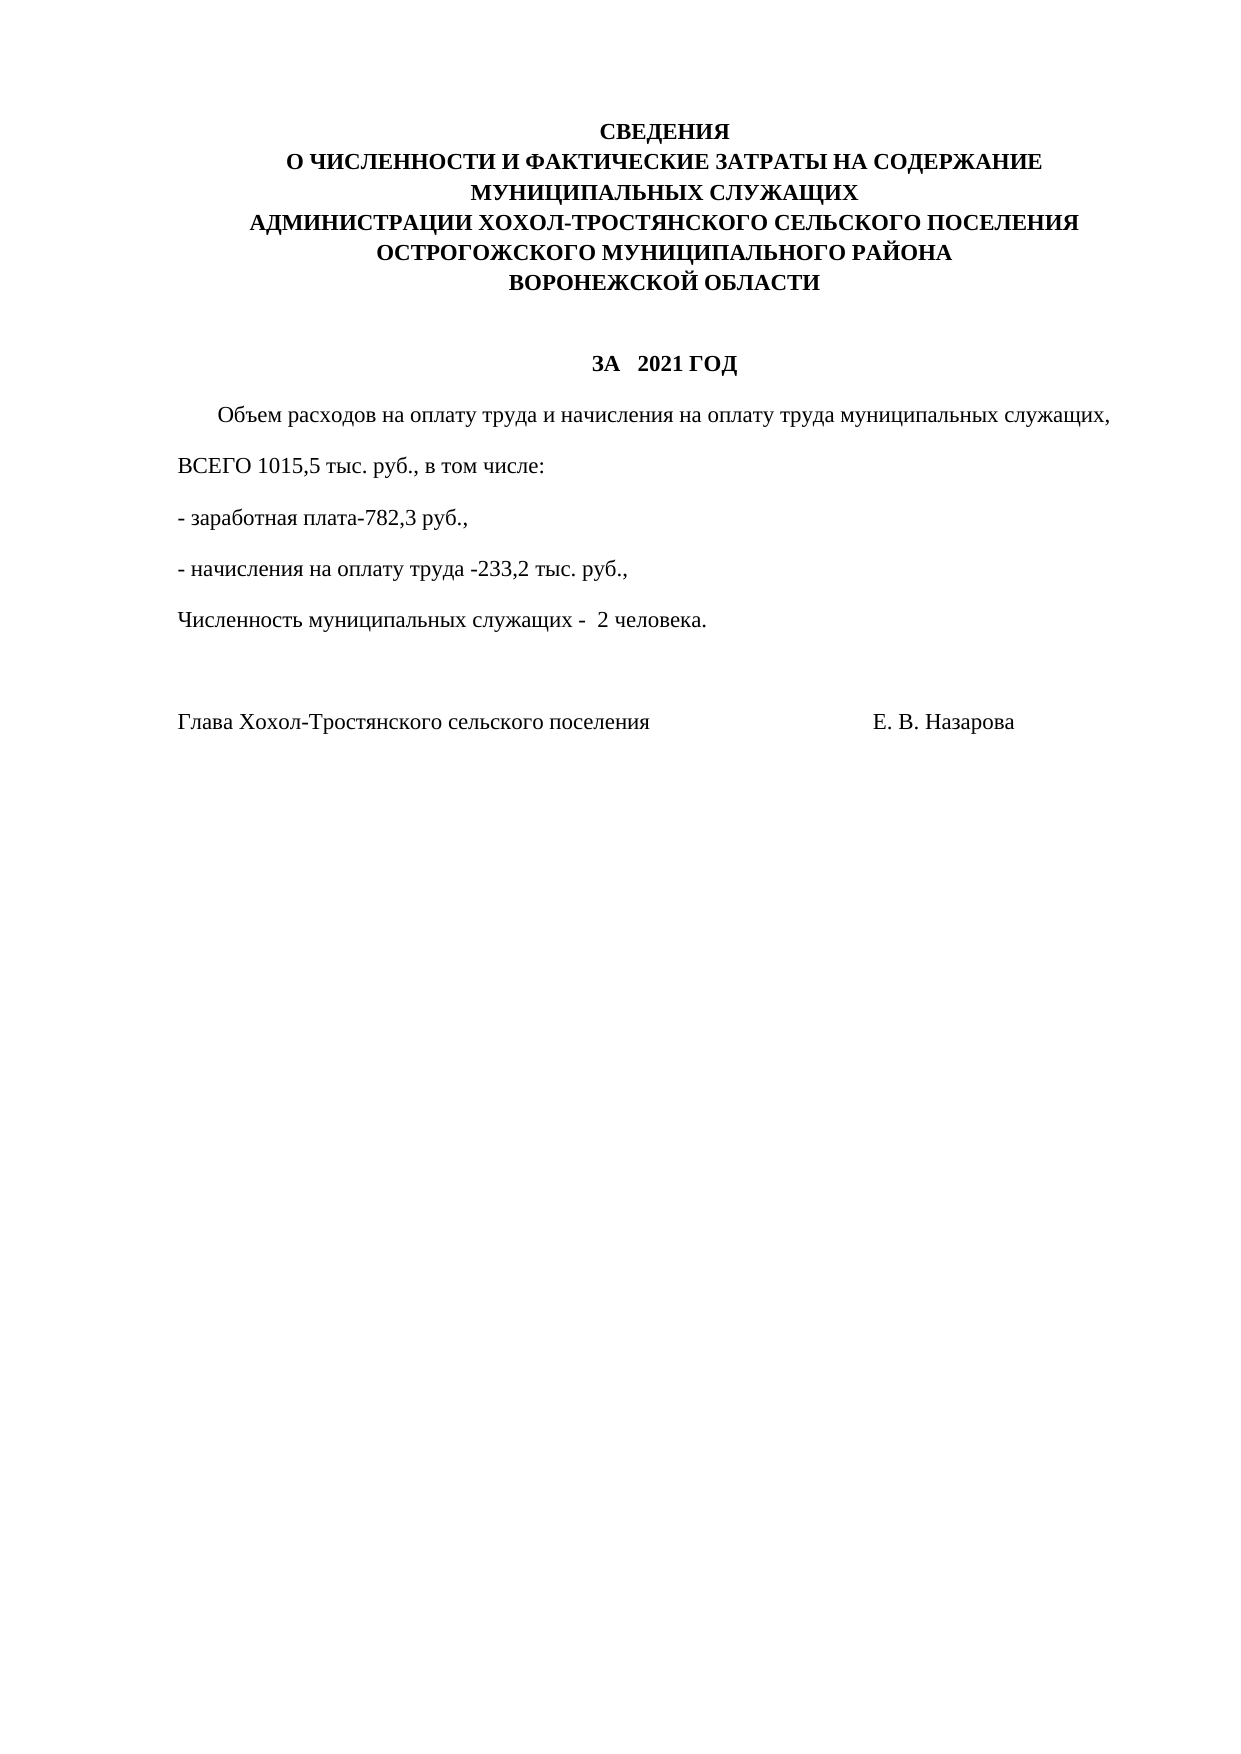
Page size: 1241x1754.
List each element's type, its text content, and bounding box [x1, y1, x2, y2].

text О ЧИСЛЕННОСТИ И ФАКТИЧЕСКИЕ ЗАТРАТЫ НА СОДЕРЖАНИЕ МУНИЦИПАЛЬНЫХ СЛУЖАЩИХ [177, 148, 1152, 205]
text - начисления на оплату труда -233,2 тыс. руб., [177, 554, 1152, 581]
text - заработная плата-782,3 руб., [177, 503, 1152, 530]
text ЗА 2021 ГОД [177, 350, 1152, 377]
text ОСТРОГОЖСКОГО МУНИЦИПАЛЬНОГО РАЙОНА [177, 239, 1152, 265]
text ВОРОНЕЖСКОЙ ОБЛАСТИ [177, 269, 1152, 296]
text Объем расходов на оплату труда и начисления на оплату труда муниципальных служащих, [177, 401, 1152, 428]
text Глава Хохол-Тростянского сельского поселения Е. В. Назарова [177, 708, 1152, 734]
text ВСЕГО 1015,5 тыс. руб., в том числе: [177, 452, 1152, 479]
text Численность муниципальных служащих - 2 человека. [177, 606, 1152, 632]
text СВЕДЕНИЯ [177, 118, 1152, 144]
text АДМИНИСТРАЦИИ ХОХОЛ-ТРОСТЯНСКОГО СЕЛЬСКОГО ПОСЕЛЕНИЯ [177, 209, 1152, 235]
